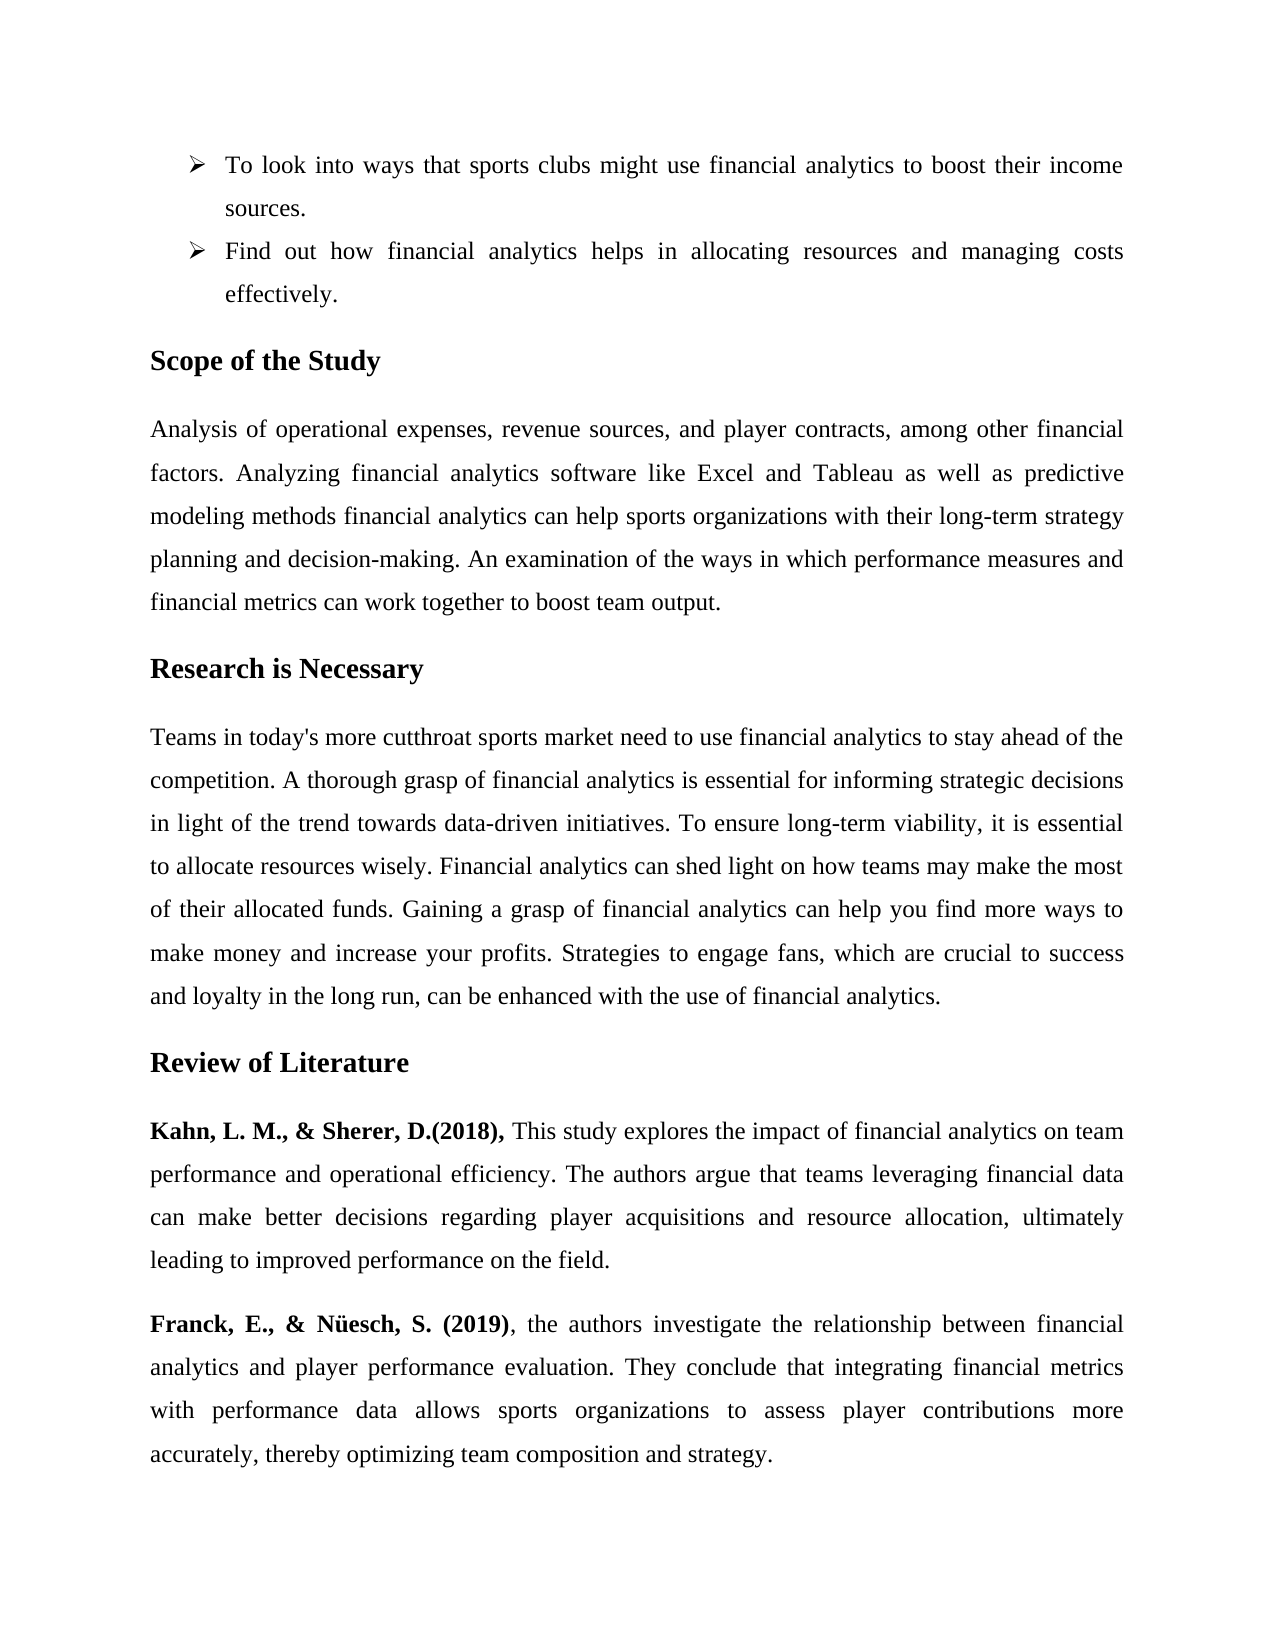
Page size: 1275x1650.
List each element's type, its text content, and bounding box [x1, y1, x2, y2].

list Find out how financial analytics helps in allocating resources and managing costs effectively. [187, 236, 1125, 308]
list To look into ways that sports clubs might use financial analytics to boost their income sources. [187, 150, 1125, 222]
text Research is Necessary [150, 651, 1125, 684]
text Kahn, L. M., & Sherer, D.(2018), This study explores the impact of financial analytics on team performance and operational efficiency. The authors argue that teams leveraging financial data can make better decisions regarding player acquisitions and resource allocation, ultimately leading to improved performance on the field. [150, 1116, 1125, 1274]
text Review of Literature [150, 1045, 1125, 1078]
text Teams in today's more cutthroat sports market need to use financial analytics to stay ahead of the competition. A thorough grasp of financial analytics is essential for informing strategic decisions in light of the trend towards data-driven initiatives. To ensure long-term viability, it is essential to allocate resources wisely. Financial analytics can shed light on how teams may make the most of their allocated funds. Gaining a grasp of financial analytics can help you find more ways to make money and increase your profits. Strategies to engage fans, which are crucial to success and loyalty in the long run, can be enhanced with the use of financial analytics. [150, 722, 1125, 1009]
text Scope of the Study [150, 343, 1125, 377]
text Franck, E., & Nüesch, S. (2019), the authors investigate the relationship between financial analytics and player performance evaluation. They conclude that integrating financial metrics with performance data allows sports organizations to assess player contributions more accurately, thereby optimizing team composition and strategy. [150, 1309, 1125, 1467]
text Analysis of operational expenses, revenue sources, and player contracts, among other financial factors. Analyzing financial analytics software like Excel and Tableau as well as predictive modeling methods financial analytics can help sports organizations with their long-term strategy planning and decision-making. An examination of the ways in which performance measures and financial metrics can work together to boost team output. [150, 414, 1125, 616]
